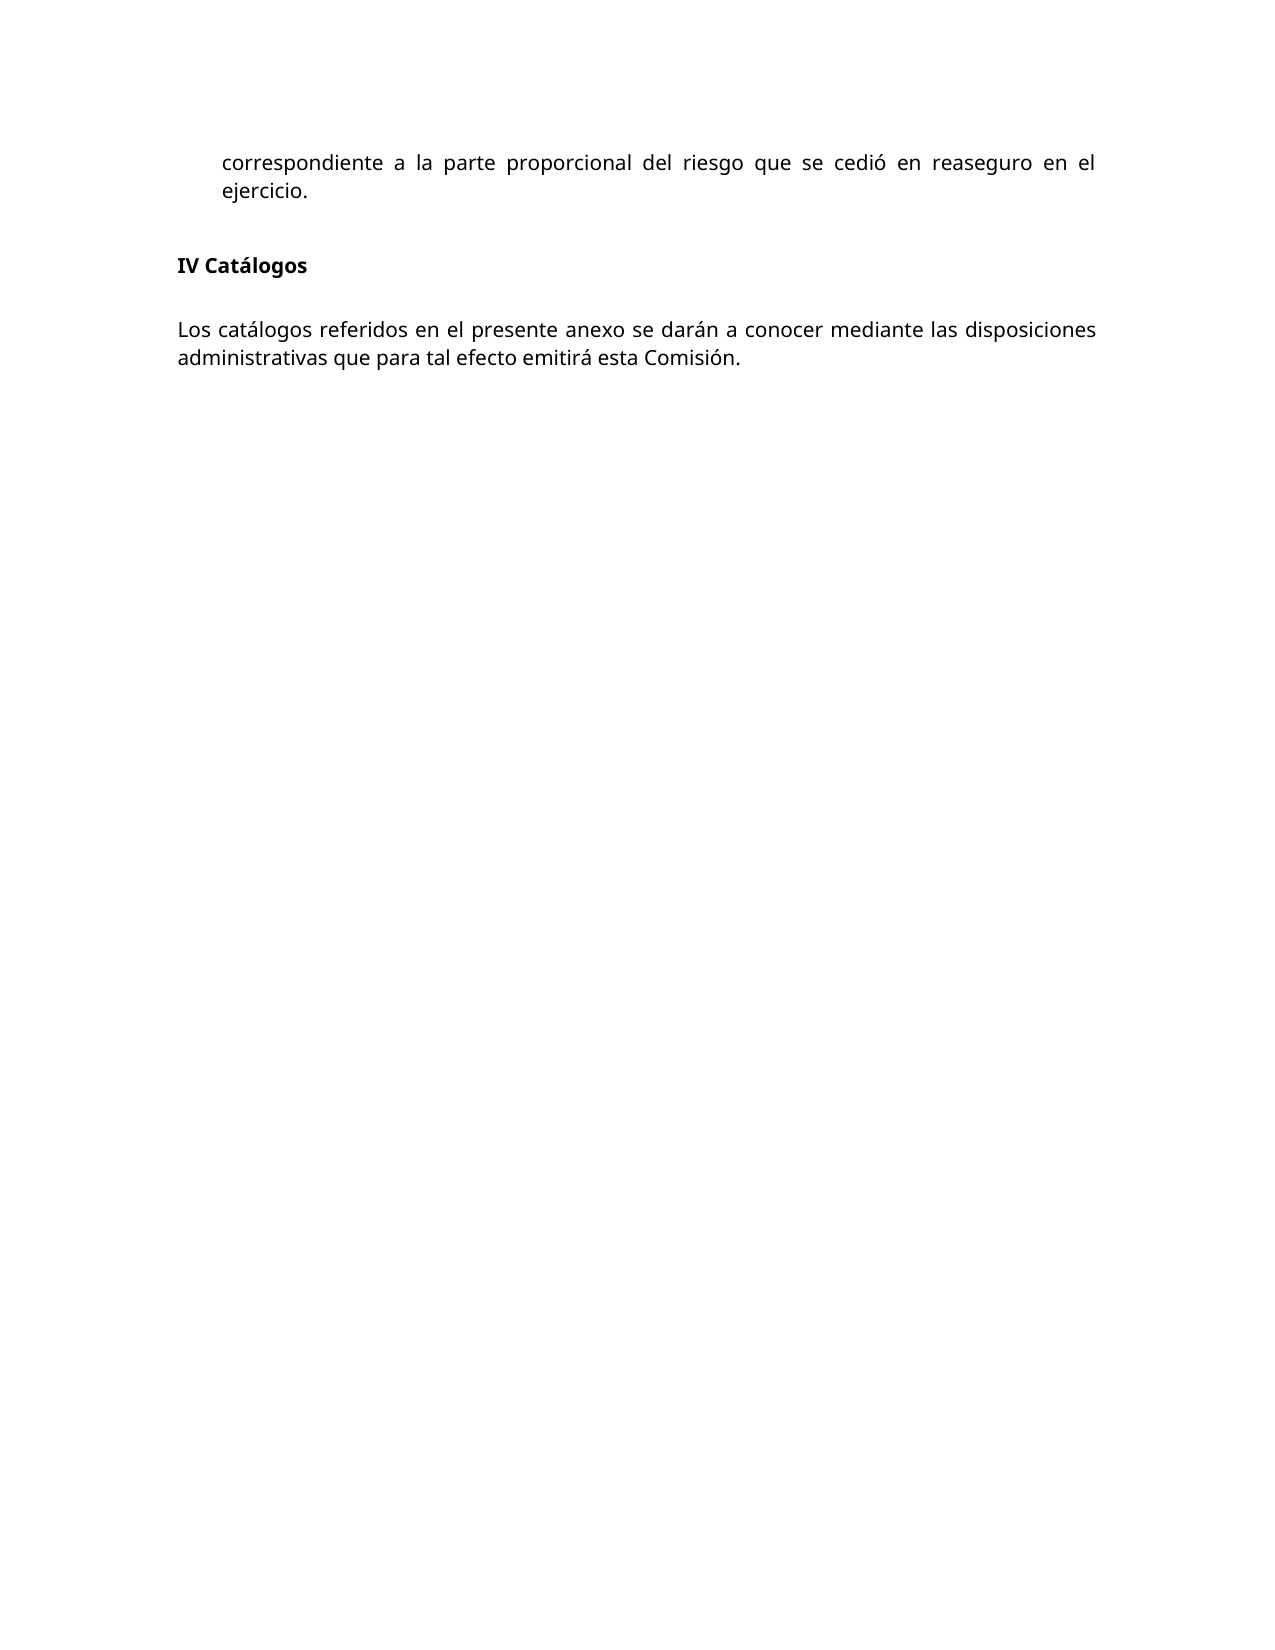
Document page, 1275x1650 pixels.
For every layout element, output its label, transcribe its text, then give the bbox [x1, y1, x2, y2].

text IV Catálogos [177, 251, 1098, 279]
text Los catálogos referidos en el presente anexo se darán a conocer mediante las disposiciones administrativas que para tal efecto emitirá esta Comisión. [177, 315, 1098, 372]
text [177, 148, 1096, 204]
